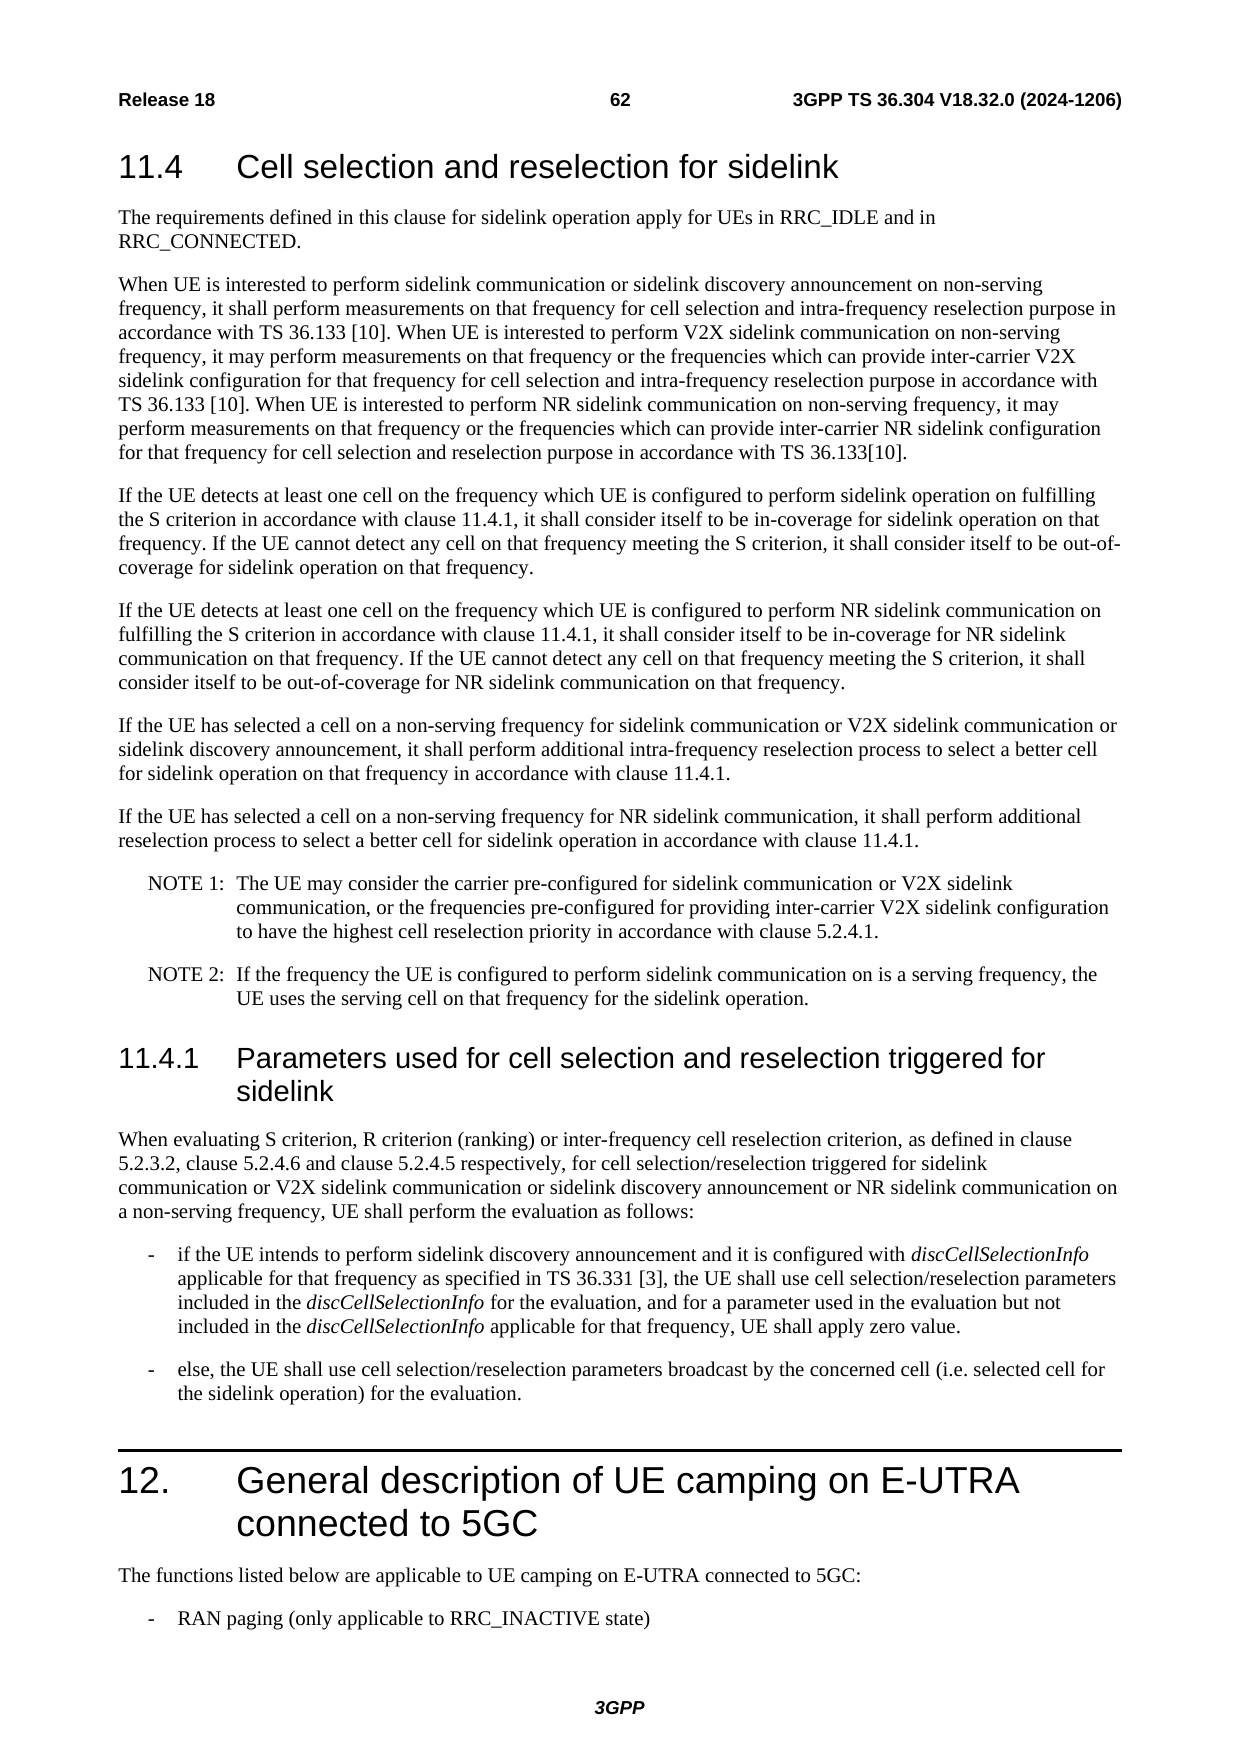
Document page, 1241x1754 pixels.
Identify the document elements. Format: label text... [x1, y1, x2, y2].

text The requirements defined in this clause for sidelink operation apply for UEs in RRC_IDLE and in RRC_CONNECTED. [118, 205, 1122, 253]
text NOTE 1: The UE may consider the carrier pre-configured for sidelink communication or V2X sidelink communication, or the frequencies pre-configured for providing inter-carrier V2X sidelink configuration to have the highest cell reselection priority in accordance with clause 5.2.4.1. [148, 871, 1122, 943]
text The functions listed below are applicable to UE camping on E-UTRA connected to 5GC: [118, 1563, 1122, 1587]
text When evaluating S criterion, R criterion (ranking) or inter-frequency cell reselection criterion, as defined in clause 5.2.3.2, clause 5.2.4.6 and clause 5.2.4.5 respectively, for cell selection/reselection triggered for sidelink communication or V2X sidelink communication or sidelink discovery announcement or NR sidelink communication on a non-serving frequency, UE shall perform the evaluation as follows: [118, 1127, 1122, 1223]
text If the UE detects at least one cell on the frequency which UE is configured to perform sidelink operation on fulfilling the S criterion in accordance with clause 11.4.1, it shall consider itself to be in-coverage for sidelink operation on that frequency. If the UE cannot detect any cell on that frequency meeting the S criterion, it shall consider itself to be out-of-coverage for sidelink operation on that frequency. [118, 483, 1122, 579]
text - RAN paging (only applicable to RRC_INACTIVE state) [148, 1606, 1122, 1630]
text - else, the UE shall use cell selection/reselection parameters broadcast by the concerned cell (i.e. selected cell for the sidelink operation) for the evaluation. [148, 1357, 1122, 1405]
text If the UE detects at least one cell on the frequency which UE is configured to perform NR sidelink communication on fulfilling the S criterion in accordance with clause 11.4.1, it shall consider itself to be in-coverage for NR sidelink communication on that frequency. If the UE cannot detect any cell on that frequency meeting the S criterion, it shall consider itself to be out-of-coverage for NR sidelink communication on that frequency. [118, 598, 1122, 694]
text When UE is interested to perform sidelink communication or sidelink discovery announcement on non-serving frequency, it shall perform measurements on that frequency for cell selection and intra-frequency reselection purpose in accordance with TS 36.133 [10]. When UE is interested to perform V2X sidelink communication on non-serving frequency, it may perform measurements on that frequency or the frequencies which can provide inter-carrier V2X sidelink configuration for that frequency for cell selection and intra-frequency reselection purpose in accordance with TS 36.133 [10]. When UE is interested to perform NR sidelink communication on non-serving frequency, it may perform measurements on that frequency or the frequencies which can provide inter-carrier NR sidelink configuration for that frequency for cell selection and reselection purpose in accordance with TS 36.133[10]. [118, 272, 1122, 464]
text NOTE 2: If the frequency the UE is configured to perform sidelink communication on is a serving frequency, the UE uses the serving cell on that frequency for the sidelink operation. [148, 962, 1122, 1010]
subtitle 12. General description of UE camping on E-UTRA connected to 5GC [118, 1452, 1122, 1544]
text If the UE has selected a cell on a non-serving frequency for NR sidelink communication, it shall perform additional reselection process to select a better cell for sidelink operation in accordance with clause 11.4.1. [118, 804, 1122, 852]
subtitle 11.4 Cell selection and reselection for sidelink [118, 147, 1122, 186]
text If the UE has selected a cell on a non-serving frequency for sidelink communication or V2X sidelink communication or sidelink discovery announcement, it shall perform additional intra-frequency reselection process to select a better cell for sidelink operation on that frequency in accordance with clause 11.4.1. [118, 713, 1122, 785]
subtitle 11.4.1 Parameters used for cell selection and reselection triggered for sidelink [118, 1041, 1122, 1108]
text - if the UE intends to perform sidelink discovery announcement and it is configured with discCellSelectionInfo applicable for that frequency as specified in TS 36.331 [3], the UE shall use cell selection/reselection parameters included in the discCellSelectionInfo for the evaluation, and for a parameter used in the evaluation but not included in the discCellSelectionInfo applicable for that frequency, UE shall apply zero value. [148, 1242, 1122, 1338]
